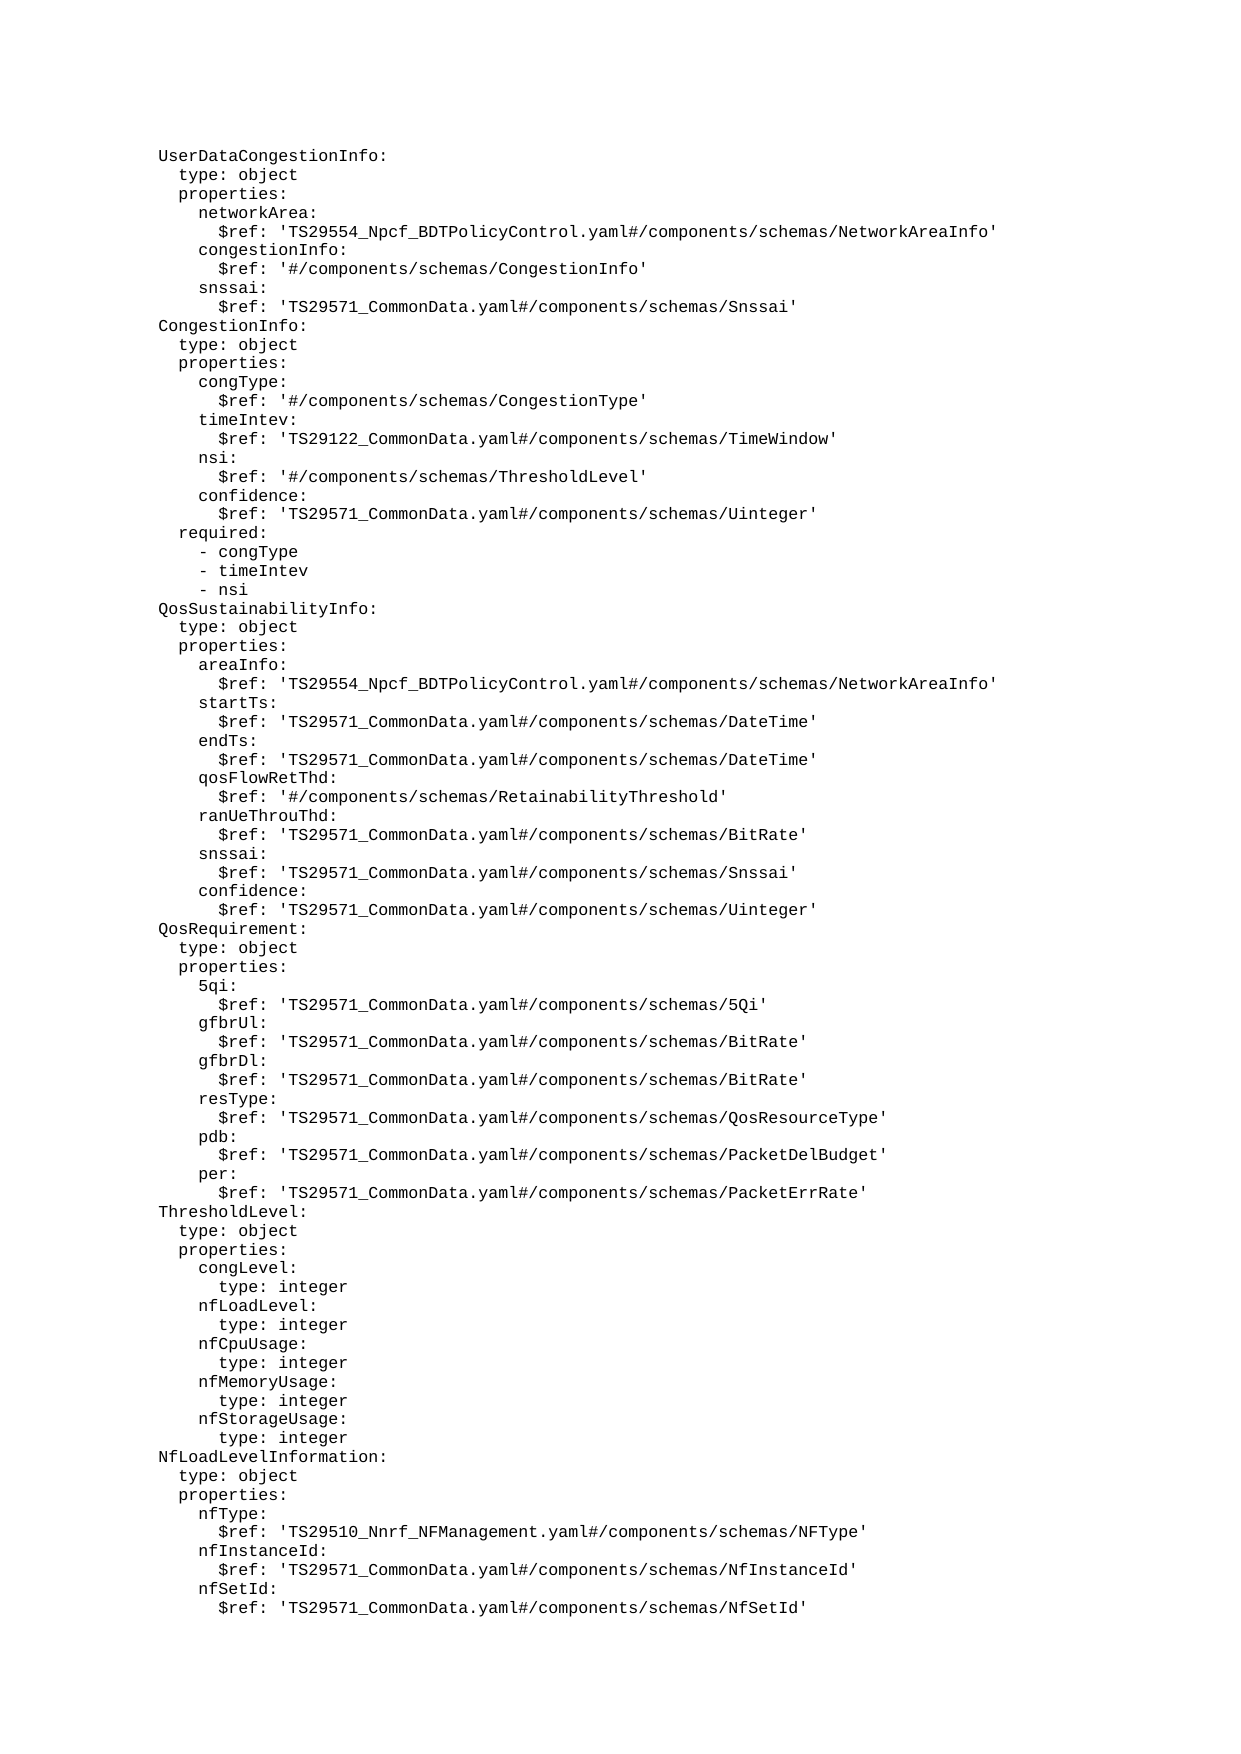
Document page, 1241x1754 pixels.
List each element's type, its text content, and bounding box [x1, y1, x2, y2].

text $ref: 'TS29571_CommonData.yaml#/components/schemas/Uinteger' [118, 506, 1122, 525]
text UserDataCongestionInfo: [118, 148, 1122, 167]
text $ref: 'TS29571_CommonData.yaml#/components/schemas/NfSetId' [118, 1599, 1122, 1618]
text CongestionInfo: [118, 317, 1122, 336]
text qosFlowRetThd: [118, 770, 1122, 789]
text networkArea: [118, 204, 1122, 223]
text properties: [118, 185, 1122, 204]
text nfStorageUsage: [118, 1411, 1122, 1430]
text congType: [118, 374, 1122, 393]
text confidence: [118, 883, 1122, 902]
text snssai: [118, 845, 1122, 864]
text type: object [118, 939, 1122, 958]
text required: [118, 525, 1122, 544]
text timeIntev: [118, 412, 1122, 431]
text $ref: 'TS29571_CommonData.yaml#/components/schemas/5Qi' [118, 996, 1122, 1015]
text $ref: 'TS29571_CommonData.yaml#/components/schemas/DateTime' [118, 713, 1122, 732]
text $ref: 'TS29554_Npcf_BDTPolicyControl.yaml#/components/schemas/NetworkAreaInfo' [118, 223, 1122, 242]
text type: integer [118, 1279, 1122, 1298]
text type: integer [118, 1354, 1122, 1373]
text nsi: [118, 449, 1122, 468]
text properties: [118, 1486, 1122, 1505]
text $ref: '#/components/schemas/CongestionInfo' [118, 261, 1122, 280]
text $ref: 'TS29571_CommonData.yaml#/components/schemas/BitRate' [118, 1072, 1122, 1090]
text $ref: 'TS29571_CommonData.yaml#/components/schemas/PacketErrRate' [118, 1185, 1122, 1203]
text nfMemoryUsage: [118, 1373, 1122, 1392]
text properties: [118, 638, 1122, 657]
text 5qi: [118, 977, 1122, 996]
text $ref: 'TS29122_CommonData.yaml#/components/schemas/TimeWindow' [118, 431, 1122, 449]
text type: integer [118, 1430, 1122, 1449]
text $ref: 'TS29571_CommonData.yaml#/components/schemas/Snssai' [118, 864, 1122, 883]
text endTs: [118, 732, 1122, 751]
text areaInfo: [118, 657, 1122, 676]
text $ref: 'TS29571_CommonData.yaml#/components/schemas/BitRate' [118, 1034, 1122, 1053]
text nfSetId: [118, 1581, 1122, 1599]
text QosSustainabilityInfo: [118, 600, 1122, 619]
text $ref: '#/components/schemas/ThresholdLevel' [118, 468, 1122, 487]
text nfType: [118, 1505, 1122, 1524]
text $ref: 'TS29571_CommonData.yaml#/components/schemas/QosResourceType' [118, 1109, 1122, 1128]
text ranUeThrouThd: [118, 808, 1122, 826]
text - timeIntev [118, 562, 1122, 581]
text $ref: '#/components/schemas/CongestionType' [118, 393, 1122, 412]
text - congType [118, 544, 1122, 562]
text type: object [118, 1222, 1122, 1241]
text nfCpuUsage: [118, 1336, 1122, 1354]
text type: object [118, 619, 1122, 638]
text $ref: 'TS29571_CommonData.yaml#/components/schemas/BitRate' [118, 826, 1122, 845]
text - nsi [118, 581, 1122, 600]
text $ref: 'TS29571_CommonData.yaml#/components/schemas/NfInstanceId' [118, 1562, 1122, 1581]
text $ref: 'TS29571_CommonData.yaml#/components/schemas/PacketDelBudget' [118, 1147, 1122, 1166]
text congestionInfo: [118, 242, 1122, 261]
text type: integer [118, 1317, 1122, 1336]
text startTs: [118, 694, 1122, 713]
text $ref: '#/components/schemas/RetainabilityThreshold' [118, 789, 1122, 808]
text type: object [118, 1467, 1122, 1486]
text $ref: 'TS29554_Npcf_BDTPolicyControl.yaml#/components/schemas/NetworkAreaInfo' [118, 676, 1122, 694]
text type: object [118, 167, 1122, 185]
text gfbrUl: [118, 1015, 1122, 1034]
text ThresholdLevel: [118, 1203, 1122, 1222]
text type: integer [118, 1392, 1122, 1411]
text NfLoadLevelInformation: [118, 1449, 1122, 1467]
text congLevel: [118, 1260, 1122, 1279]
text $ref: 'TS29571_CommonData.yaml#/components/schemas/DateTime' [118, 751, 1122, 770]
text nfLoadLevel: [118, 1298, 1122, 1317]
text type: object [118, 336, 1122, 355]
text $ref: 'TS29510_Nnrf_NFManagement.yaml#/components/schemas/NFType' [118, 1524, 1122, 1543]
text properties: [118, 1241, 1122, 1260]
text snssai: [118, 280, 1122, 298]
text nfInstanceId: [118, 1543, 1122, 1562]
text gfbrDl: [118, 1053, 1122, 1072]
text properties: [118, 355, 1122, 374]
text per: [118, 1166, 1122, 1185]
text $ref: 'TS29571_CommonData.yaml#/components/schemas/Snssai' [118, 298, 1122, 317]
text QosRequirement: [118, 921, 1122, 939]
text properties: [118, 958, 1122, 977]
text confidence: [118, 487, 1122, 506]
text pdb: [118, 1128, 1122, 1147]
text $ref: 'TS29571_CommonData.yaml#/components/schemas/Uinteger' [118, 902, 1122, 921]
text resType: [118, 1090, 1122, 1109]
